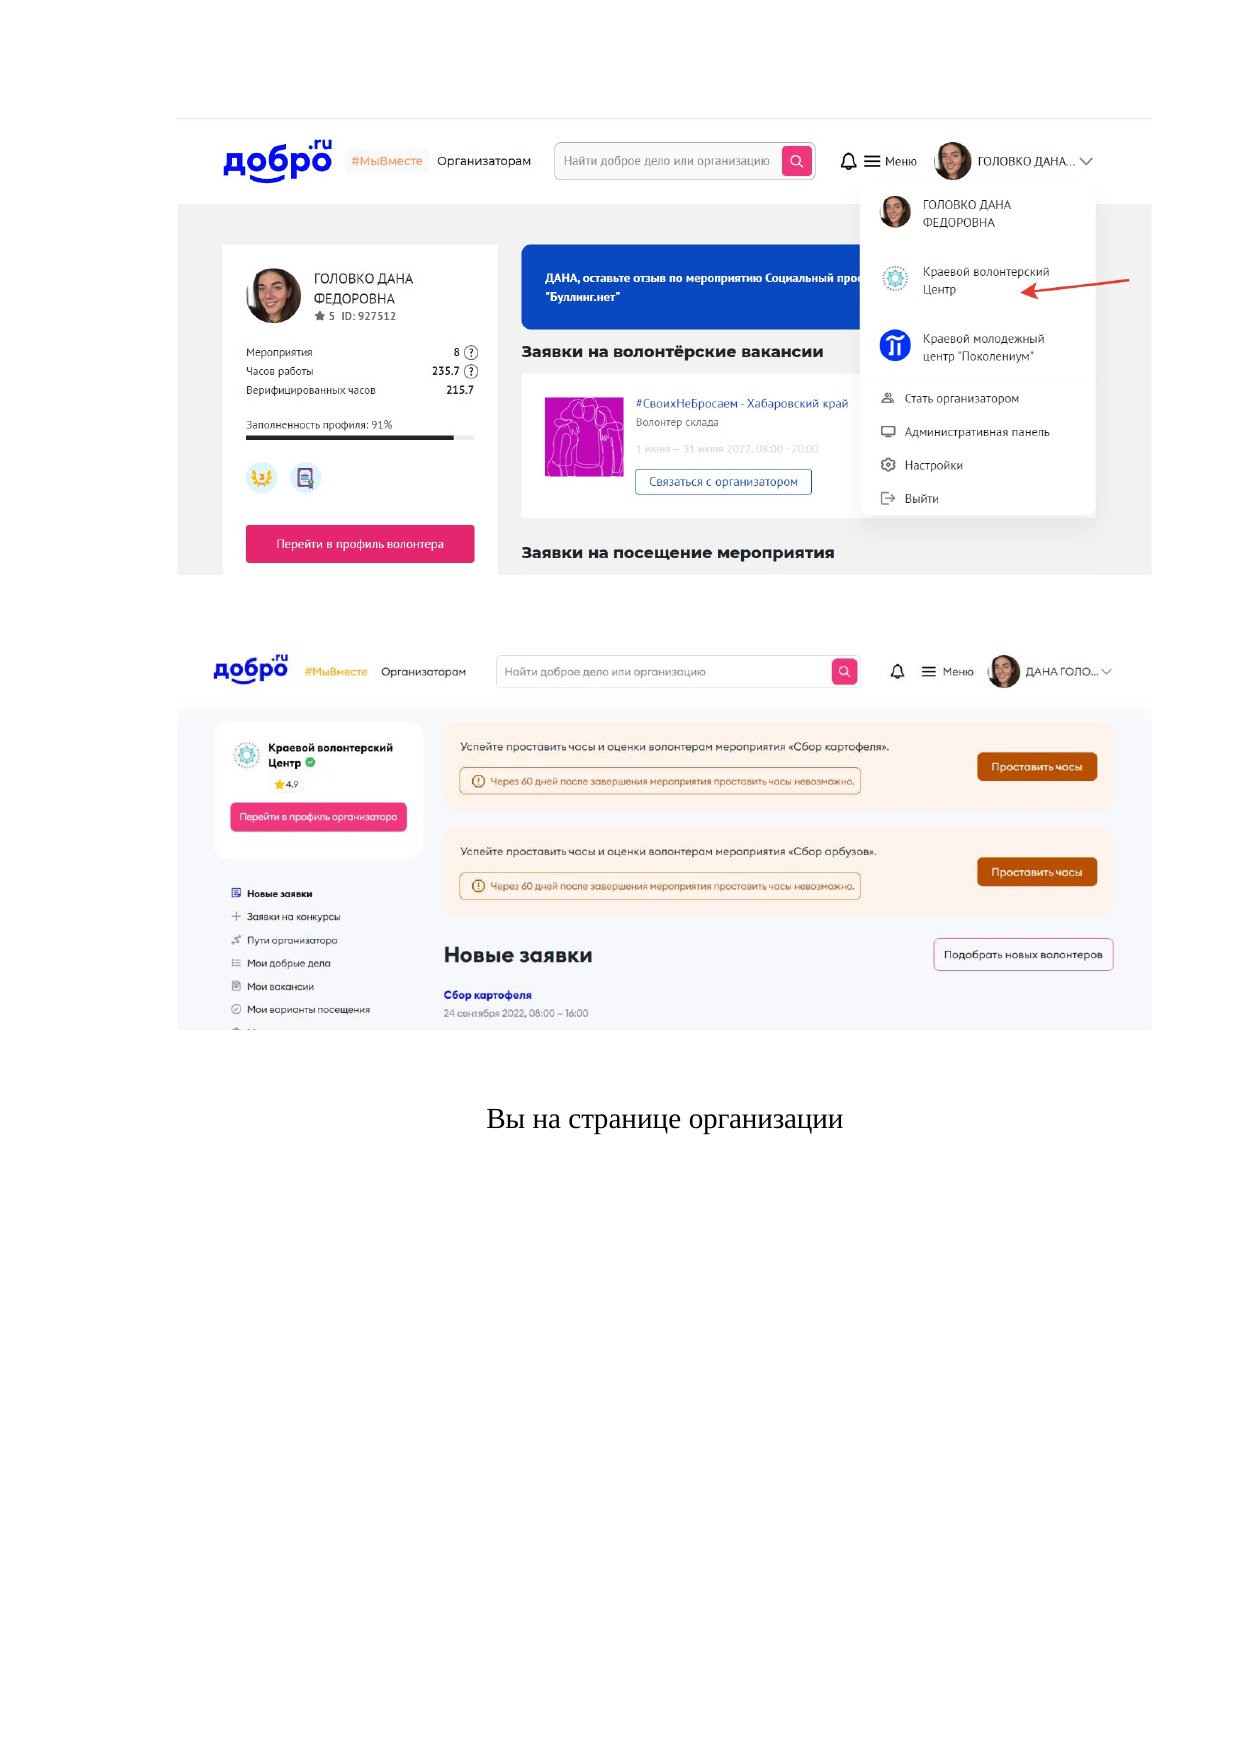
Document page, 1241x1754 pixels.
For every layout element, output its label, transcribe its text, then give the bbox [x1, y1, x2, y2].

picture [177, 645, 1152, 1030]
picture [177, 118, 1152, 575]
text Вы на странице организации [177, 1101, 1151, 1134]
